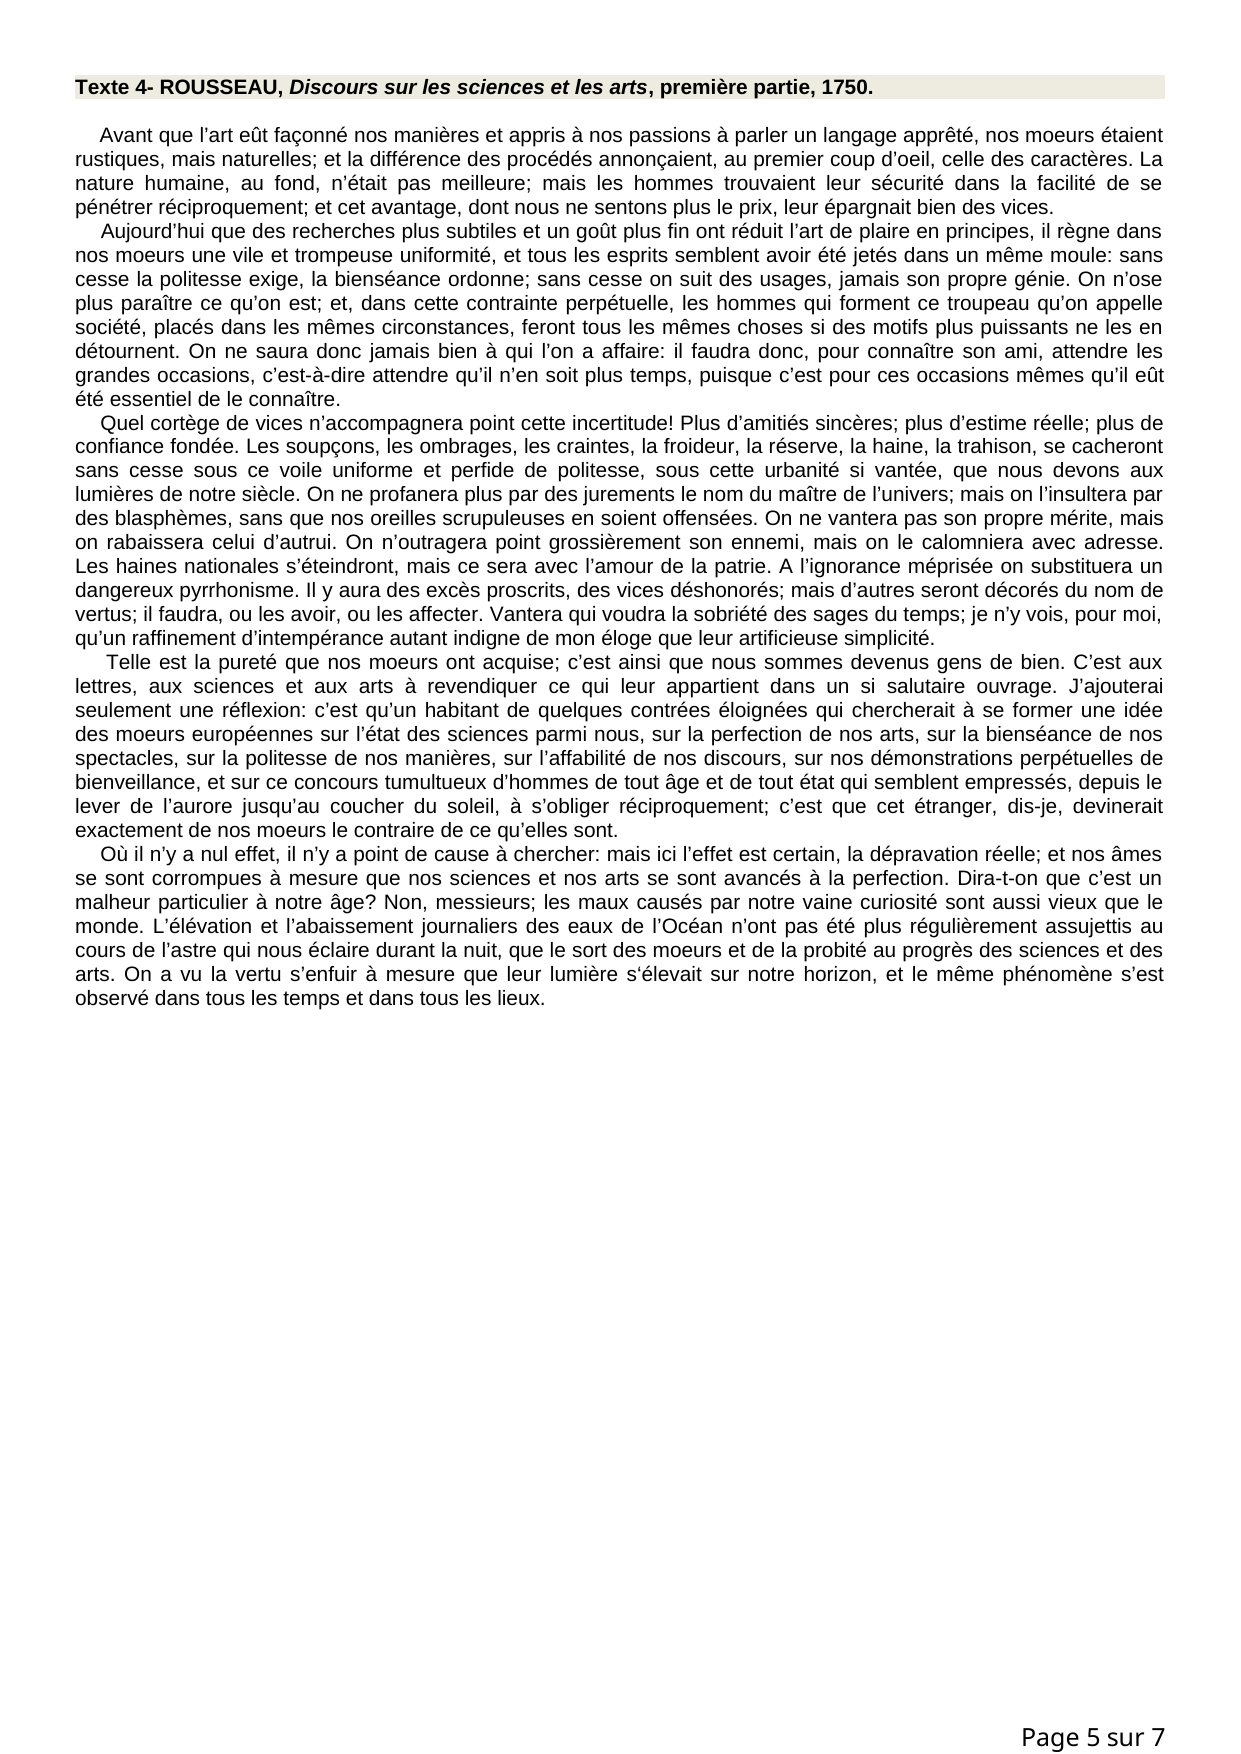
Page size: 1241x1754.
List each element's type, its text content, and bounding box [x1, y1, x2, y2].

text Quel cortège de vices n’accompagnera point cette incertitude! Plus d’amitiés sincères; plus d’estime réelle; plus de confiance fondée. Les soupçons, les ombrages, les craintes, la froideur, la réserve, la haine, la trahison, se cacheront sans cesse sous ce voile uniforme et perfide de politesse, sous cette urbanité si vantée, que nous devons aux lumières de notre siècle. On ne profanera plus par des jurements le nom du maître de l’univers; mais on l’insultera par des blasphèmes, sans que nos oreilles scrupuleuses en soient offensées. On ne vantera pas son propre mérite, mais on rabaissera celui d’autrui. On n’outragera point grossièrement son ennemi, mais on le calomniera avec adresse. Les haines nationales s’éteindront, mais ce sera avec l’amour de la patrie. A l’ignorance méprisée on substituera un dangereux pyrrhonisme. Il y aura des excès proscrits, des vices déshonorés; mais d’autres seront décorés du nom de vertus; il faudra, ou les avoir, ou les affecter. Vantera qui voudra la sobriété des sages du temps; je n’y vois, pour moi, qu’un raffinement d’intempérance autant indigne de mon éloge que leur artificieuse simplicité. [75, 410, 1165, 650]
text Telle est la pureté que nos moeurs ont acquise; c’est ainsi que nous sommes devenus gens de bien. C’est aux lettres, aux sciences et aux arts à revendiquer ce qui leur appartient dans un si salutaire ouvrage. J’ajouterai seulement une réflexion: c’est qu’un habitant de quelques contrées éloignées qui chercherait à se former une idée des moeurs européennes sur l’état des sciences parmi nous, sur la perfection de nos arts, sur la bienséance de nos spectacles, sur la politesse de nos manières, sur l’affabilité de nos discours, sur nos démonstrations perpétuelles de bienveillance, et sur ce concours tumultueux d’hommes de tout âge et de tout état qui semblent empressés, depuis le lever de l’aurore jusqu’au coucher du soleil, à s’obliger réciproquement; c’est que cet étranger, dis-je, devinerait exactement de nos moeurs le contraire de ce qu’elles sont. [75, 650, 1165, 842]
text Avant que l’art eût façonné nos manières et appris à nos passions à parler un langage apprêté, nos moeurs étaient rustiques, mais naturelles; et la différence des procédés annonçaient, au premier coup d’oeil, celle des caractères. La nature humaine, au fond, n’était pas meilleure; mais les hommes trouvaient leur sécurité dans la facilité de se pénétrer réciproquement; et cet avantage, dont nous ne sentons plus le prix, leur épargnait bien des vices. [75, 123, 1165, 219]
text Texte 4- ROUSSEAU, Discours sur les sciences et les arts, première partie, 1750. [75, 75, 1165, 99]
text Aujourd’hui que des recherches plus subtiles et un goût plus fin ont réduit l’art de plaire en principes, il règne dans nos moeurs une vile et trompeuse uniformité, et tous les esprits semblent avoir été jetés dans un même moule: sans cesse la politesse exige, la bienséance ordonne; sans cesse on suit des usages, jamais son propre génie. On n’ose plus paraître ce qu’on est; et, dans cette contrainte perpétuelle, les hommes qui forment ce troupeau qu’on appelle société, placés dans les mêmes circonstances, feront tous les mêmes choses si des motifs plus puissants ne les en détournent. On ne saura donc jamais bien à qui l’on a affaire: il faudra donc, pour connaître son ami, attendre les grandes occasions, c’est-à-dire attendre qu’il n’en soit plus temps, puisque c’est pour ces occasions mêmes qu’il eût été essentiel de le connaître. [75, 219, 1165, 410]
text Où il n’y a nul effet, il n’y a point de cause à chercher: mais ici l’effet est certain, la dépravation réelle; et nos âmes se sont corrompues à mesure que nos sciences et nos arts se sont avancés à la perfection. Dira-t-on que c’est un malheur particulier à notre âge? Non, messieurs; les maux causés par notre vaine curiosité sont aussi vieux que le monde. L’élévation et l’abaissement journaliers des eaux de l’Océan n’ont pas été plus régulièrement assujettis au cours de l’astre qui nous éclaire durant la nuit, que le sort des moeurs et de la probité au progrès des sciences et des arts. On a vu la vertu s’enfuir à mesure que leur lumière s‘élevait sur notre horizon, et le même phénomène s’est observé dans tous les temps et dans tous les lieux. [75, 842, 1165, 1009]
